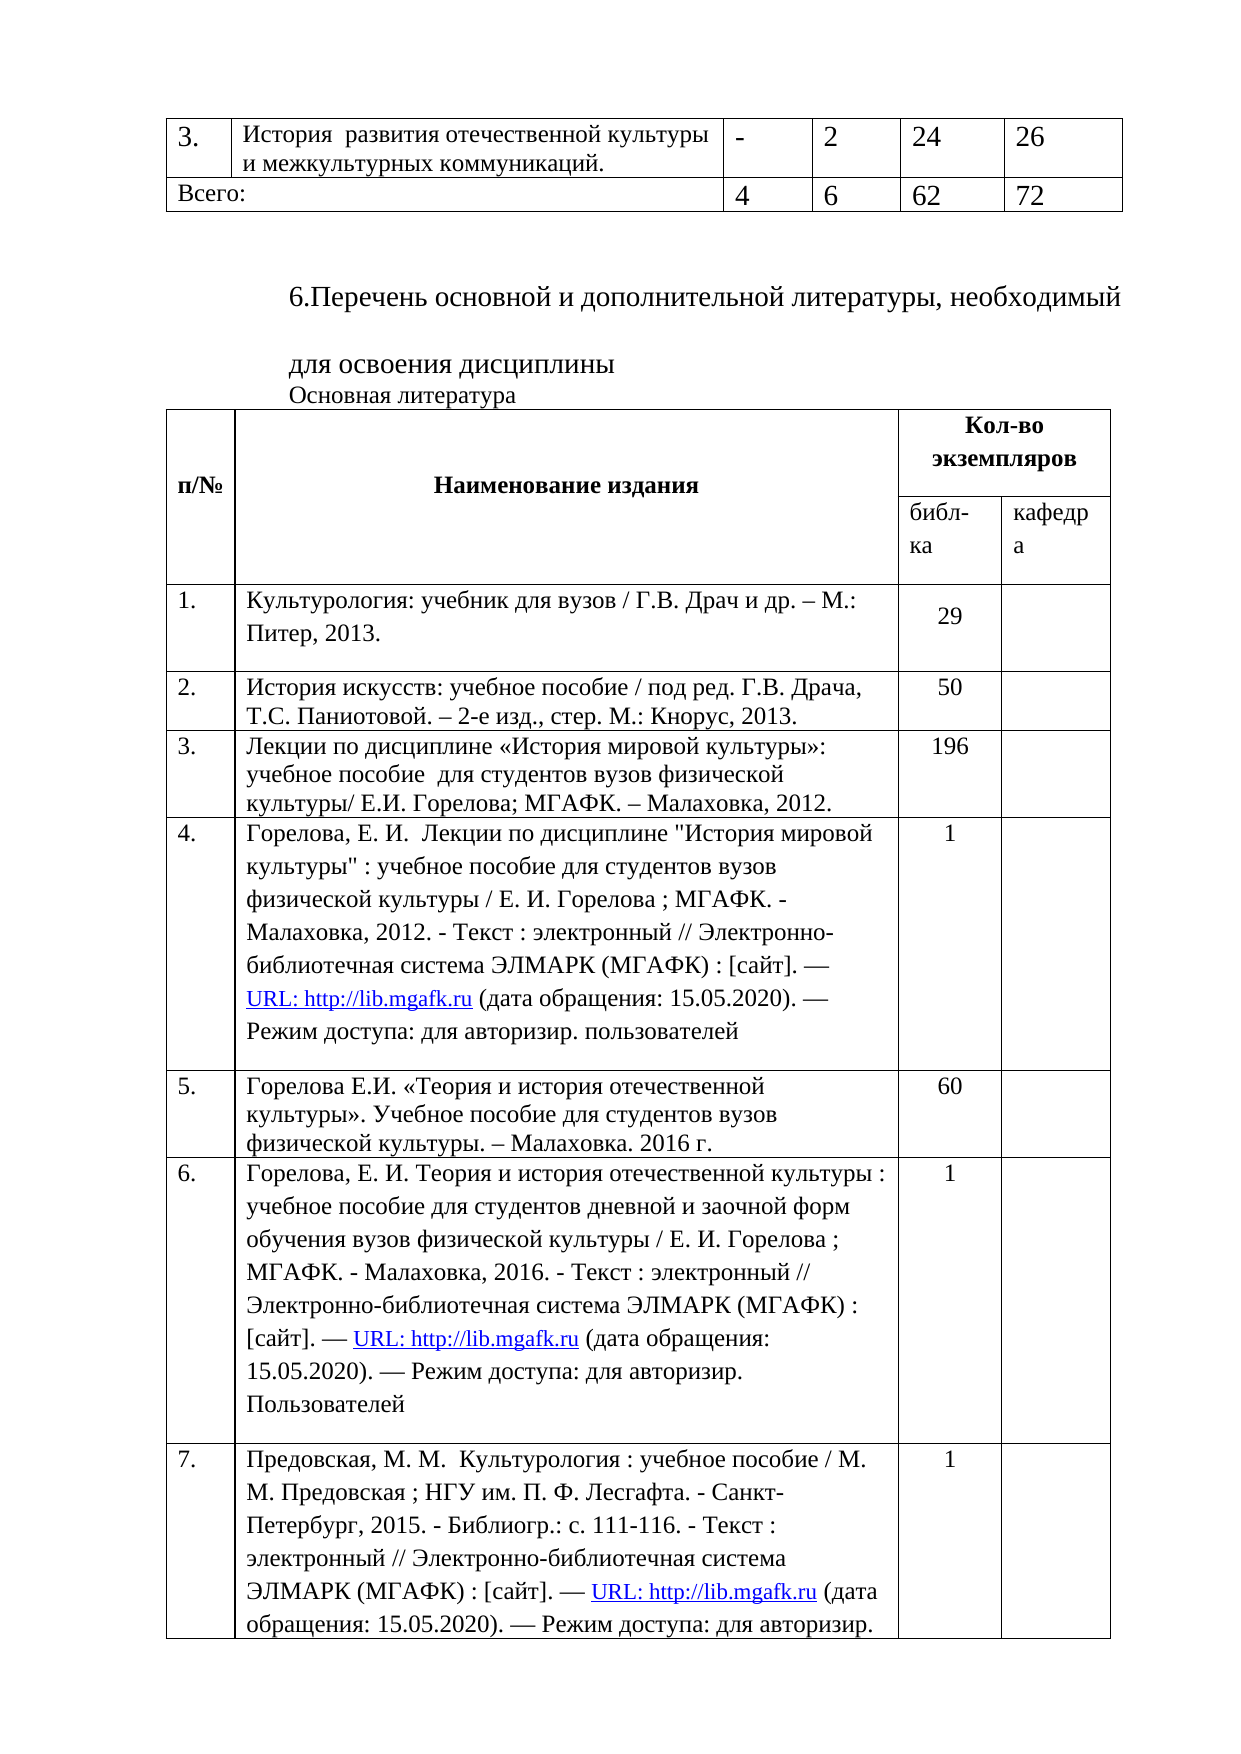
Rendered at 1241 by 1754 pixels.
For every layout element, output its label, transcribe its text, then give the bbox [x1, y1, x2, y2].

table_cell [167, 1444, 234, 1637]
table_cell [236, 1444, 898, 1637]
table_cell 60 [899, 1071, 1001, 1157]
table_cell 1 [899, 818, 1001, 1070]
table_cell [167, 585, 234, 671]
table_cell Горелова, Е. И. Лекции по дисциплине "История мировой культуры" : учебное пособие для студентов вузов физической культуры / Е. И. Горелова ; МГАФК. - Малаховка, 2012. - Текст : электронный // Электронно-библиотечная система ЭЛМАРК (МГАФК) : [сайт]. — URL: http://lib.mgafk.ru (дата обращения: 15.05.2020). — Режим доступа: для авторизир. пользователей [236, 818, 898, 1070]
text для освоения дисциплины [288, 346, 1122, 380]
table_cell 72 [1005, 178, 1122, 211]
table_cell [167, 1071, 234, 1157]
table_cell [167, 672, 234, 730]
table_cell 62 [901, 178, 1004, 211]
table_cell [167, 818, 234, 1070]
table_header п/№ [167, 410, 234, 584]
table_cell [1002, 585, 1110, 671]
table_cell [167, 1158, 234, 1443]
table_cell [1002, 818, 1110, 1070]
table_cell История развития отечественной культуры и межкультурных коммуникаций. [232, 119, 723, 177]
table_cell 50 [899, 672, 1001, 730]
table_cell библ-ка [899, 497, 1001, 584]
table_cell Горелова Е.И. «Теория и история отечественной культуры». Учебное пособие для студентов вузов физической культуры. – Малаховка. 2016 г. [236, 1071, 898, 1157]
table_cell 4 [724, 178, 812, 211]
table_cell [1002, 1071, 1110, 1157]
table_cell История искусств: учебное пособие / под ред. Г.В. Драча, Т.С. Паниотовой. – 2-е изд., стер. М.: Кнорус, 2013. [236, 672, 898, 730]
text 6.Перечень основной и дополнительной литературы, необходимый [288, 279, 1122, 313]
table_cell 26 [1005, 119, 1122, 177]
table_cell [1002, 1158, 1110, 1443]
table_cell [167, 731, 234, 817]
table_cell Культурология: учебник для вузов / Г.В. Драч и др. – М.: Питер, 2013. [236, 585, 898, 671]
table_cell 1 [899, 1158, 1001, 1443]
table_cell [1002, 731, 1110, 817]
table_cell - [724, 119, 812, 177]
table_cell 6 [813, 178, 900, 211]
table_cell Всего: [167, 178, 723, 211]
table_cell Лекции по дисциплине «История мировой культуры»: учебное пособие для студентов вузов физической культуры/ Е.И. Горелова; МГАФК. – Малаховка, 2012. [236, 731, 898, 817]
table_cell 1 [899, 1444, 1001, 1637]
table_cell 2 [813, 119, 900, 177]
text Основная литература [288, 380, 1122, 409]
table_cell 24 [901, 119, 1004, 177]
table_cell 3. [167, 119, 231, 177]
table_cell [1002, 1444, 1110, 1637]
table_cell 196 [899, 731, 1001, 817]
table_cell кафедра [1002, 497, 1110, 584]
table_cell [1002, 672, 1110, 730]
table_header Кол-во экземпляров [899, 410, 1110, 496]
table_cell 29 [899, 585, 1001, 671]
table_cell Горелова, Е. И. Теория и история отечественной культуры : учебное пособие для студентов дневной и заочной форм обучения вузов физической культуры / Е. И. Горелова ; МГАФК. - Малаховка, 2016. - Текст : электронный // Электронно-библиотечная система ЭЛМАРК (МГАФК) : [сайт]. — URL: http://lib.mgafk.ru (дата обращения: 15.05.2020). — Режим доступа: для авторизир. Пользователей [236, 1158, 898, 1443]
table_header Наименование издания [236, 410, 898, 584]
